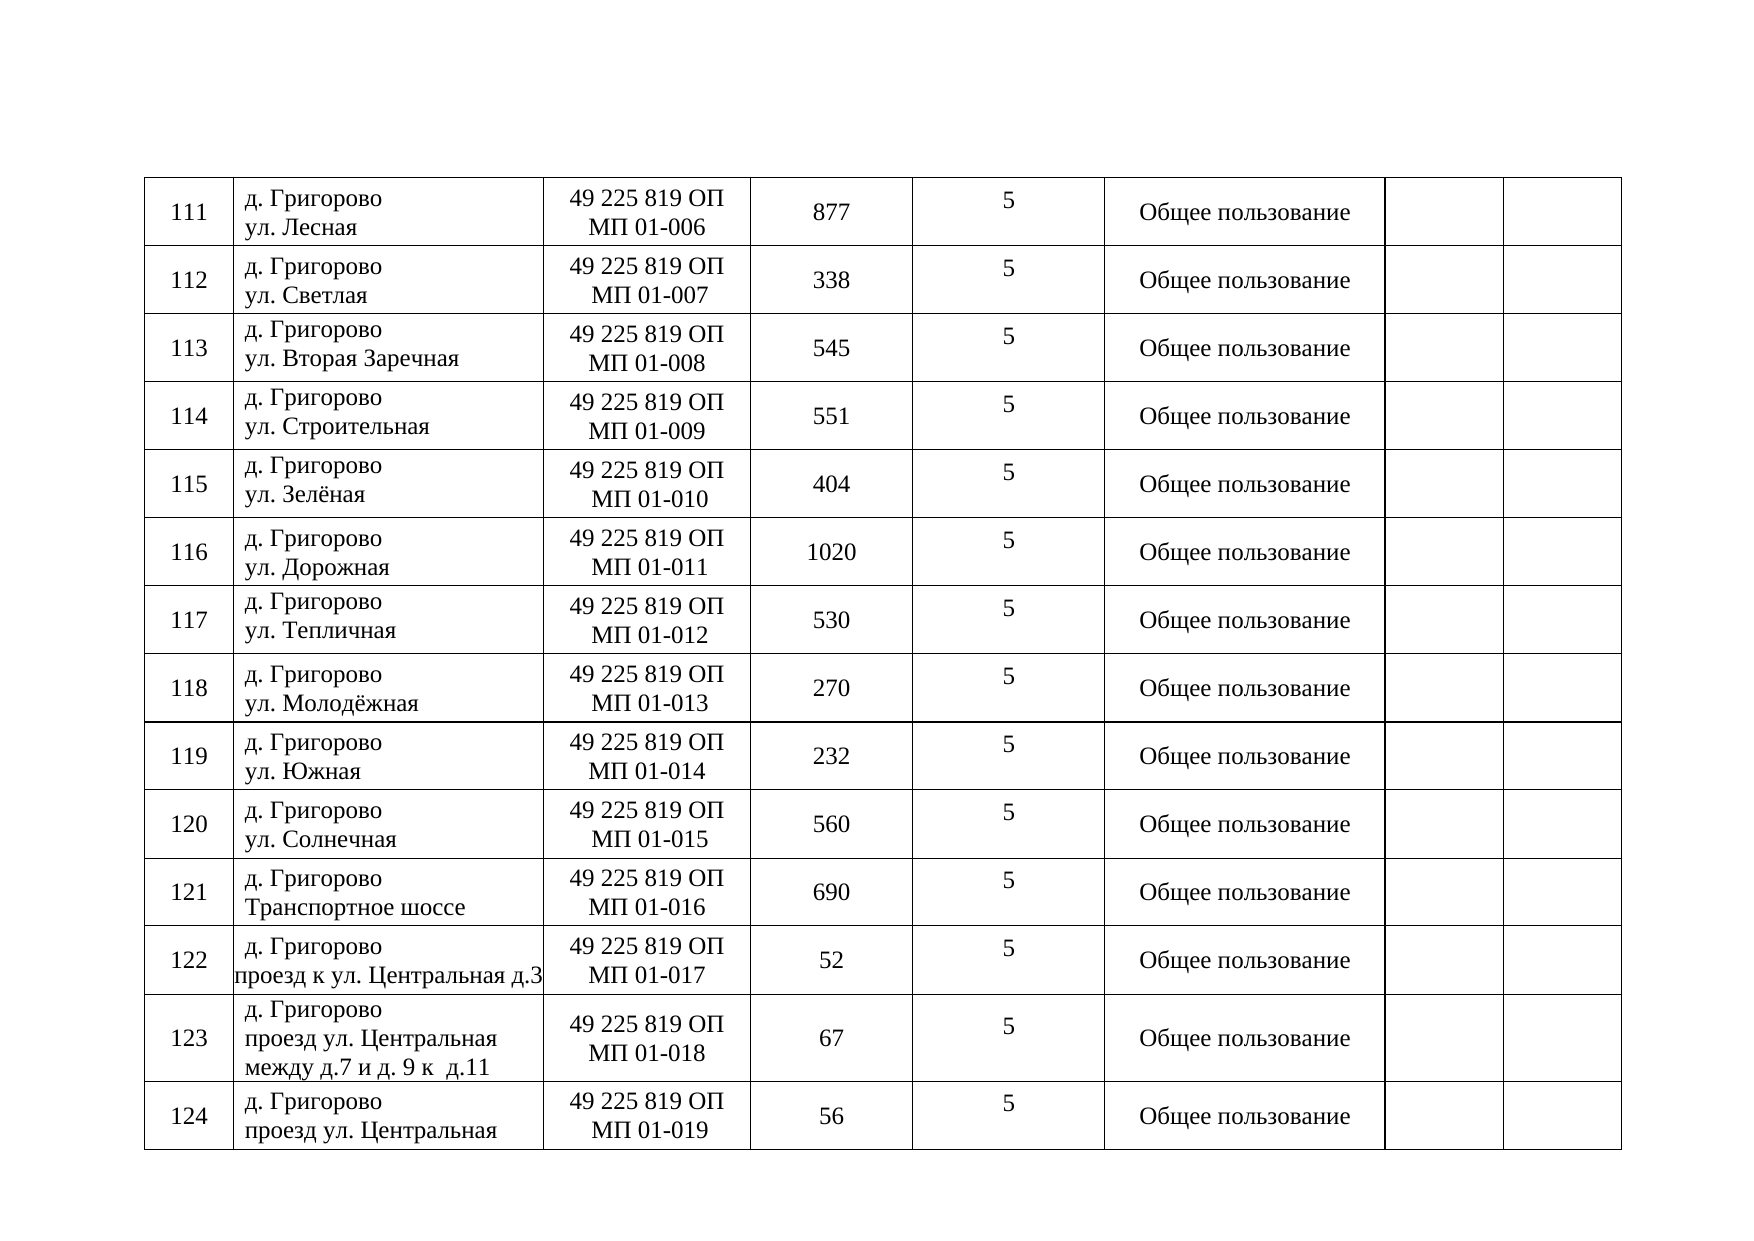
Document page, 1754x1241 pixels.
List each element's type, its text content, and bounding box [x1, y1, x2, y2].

table_cell 5 [913, 586, 1104, 653]
table_cell 56 [751, 1082, 912, 1149]
table_cell 5 [913, 790, 1104, 857]
table_cell 5 [913, 995, 1104, 1081]
table_cell Общее пользование [1105, 246, 1384, 313]
table_cell [1386, 314, 1503, 381]
table_cell 111 [145, 178, 233, 245]
table_cell [1386, 790, 1503, 857]
table_cell д. Григорово ул. Зелёная [234, 450, 543, 517]
table_cell [1386, 450, 1503, 517]
table_cell 5 [913, 518, 1104, 585]
table_cell [1504, 518, 1621, 585]
table_cell д. Григорово ул. Тепличная [234, 586, 543, 653]
table_cell 232 [751, 723, 912, 789]
table_cell 49 225 819 ОП МП 01-006 [544, 178, 750, 245]
table_cell 5 [913, 450, 1104, 517]
table_cell [1504, 314, 1621, 381]
table_cell 5 [913, 926, 1104, 993]
table_cell д. Григорово ул. Строительная [234, 382, 543, 449]
table_cell 5 [913, 382, 1104, 449]
table_cell 49 225 819 ОП МП 01-010 [544, 450, 750, 517]
table_cell д. Григорово проезд к ул. Центральная д.3 [234, 926, 543, 993]
table_cell д. Григорово ул. Молодёжная [234, 654, 543, 721]
table_cell Общее пользование [1105, 450, 1384, 517]
table_cell 49 225 819 ОП МП 01-017 [544, 926, 750, 993]
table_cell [544, 1082, 750, 1149]
table_cell 117 [145, 586, 233, 653]
table_cell 877 [751, 178, 912, 245]
table_cell [1386, 178, 1503, 245]
table_cell 49 225 819 ОП МП 01-008 [544, 314, 750, 381]
table_cell Общее пользование [1105, 178, 1384, 245]
table_cell д. Григорово ул. Южная [234, 723, 543, 789]
table_cell [1504, 246, 1621, 313]
table_cell д. Григорово проезд ул. Центральная между д.7 и д. 9 к д.11 [234, 995, 543, 1081]
table_cell [1504, 790, 1621, 857]
table_cell 49 225 819 ОП МП 01-016 [544, 859, 750, 925]
table_cell 116 [145, 518, 233, 585]
table_cell 49 225 819 ОП МП 01-013 [544, 654, 750, 721]
table_cell 530 [751, 586, 912, 653]
table_cell [1386, 246, 1503, 313]
table_cell 67 [751, 995, 912, 1081]
table_cell 5 [913, 1082, 1104, 1149]
table_cell 690 [751, 859, 912, 925]
table_cell 5 [913, 246, 1104, 313]
table_cell Общее пользование [1105, 790, 1384, 857]
table_cell д. Григорово Транспортное шоссе [234, 859, 543, 925]
table_cell Общее пользование [1105, 723, 1384, 789]
table_cell [1386, 382, 1503, 449]
table_cell 338 [751, 246, 912, 313]
table_cell 113 [145, 314, 233, 381]
table_cell 123 [145, 995, 233, 1081]
table_cell [1504, 178, 1621, 245]
table_cell 124 [145, 1082, 233, 1149]
table_cell [1504, 1082, 1621, 1149]
table_cell [1386, 723, 1503, 789]
table_cell [1386, 586, 1503, 653]
table_cell 545 [751, 314, 912, 381]
table_cell д. Григорово ул. Лесная [234, 178, 543, 245]
table_cell Общее пользование [1105, 518, 1384, 585]
table_cell 404 [751, 450, 912, 517]
table_cell [1386, 995, 1503, 1081]
table_cell 49 225 819 ОП МП 01-011 [544, 518, 750, 585]
table_cell [1386, 654, 1503, 721]
table_cell [1386, 859, 1503, 925]
table_cell 49 225 819 ОП МП 01-009 [544, 382, 750, 449]
table_cell [1504, 654, 1621, 721]
table_cell д. Григорово ул. Светлая [234, 246, 543, 313]
table_cell 49 225 819 ОП МП 01-015 [544, 790, 750, 857]
table_cell Общее пользование [1105, 926, 1384, 993]
table_cell 5 [913, 859, 1104, 925]
table_cell 112 [145, 246, 233, 313]
table_cell [1504, 995, 1621, 1081]
table_cell 5 [913, 723, 1104, 789]
table_cell д. Григорово ул. Солнечная [234, 790, 543, 857]
table_cell 122 [145, 926, 233, 993]
table_cell Общее пользование [1105, 314, 1384, 381]
table_cell 551 [751, 382, 912, 449]
table_cell [1504, 382, 1621, 449]
table_cell [1504, 926, 1621, 993]
table_cell 119 [145, 723, 233, 789]
table_cell 120 [145, 790, 233, 857]
table_cell 118 [145, 654, 233, 721]
table_cell Общее пользование [1105, 382, 1384, 449]
table_cell 560 [751, 790, 912, 857]
table_cell [1386, 926, 1503, 993]
table_cell 49 225 819 ОП МП 01-018 [544, 995, 750, 1081]
table_cell Общее пользование [1105, 654, 1384, 721]
table_cell [1504, 586, 1621, 653]
table_cell 49 225 819 ОП МП 01-007 [544, 246, 750, 313]
table_cell 49 225 819 ОП МП 01-012 [544, 586, 750, 653]
table_cell [1504, 450, 1621, 517]
table_cell Общее пользование [1105, 586, 1384, 653]
table_cell 5 [913, 314, 1104, 381]
table_cell 52 [751, 926, 912, 993]
table_cell [1504, 723, 1621, 789]
table_cell [1386, 1082, 1503, 1149]
table_cell Общее пользование [1105, 859, 1384, 925]
table_cell 270 [751, 654, 912, 721]
table_cell 1020 [751, 518, 912, 585]
table_cell 5 [913, 178, 1104, 245]
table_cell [234, 1082, 543, 1149]
table_cell 49 225 819 ОП МП 01-014 [544, 723, 750, 789]
table_cell 5 [913, 654, 1104, 721]
table_cell Общее пользование [1105, 1082, 1384, 1149]
table_cell д. Григорово ул. Дорожная [234, 518, 543, 585]
table_cell Общее пользование [1105, 995, 1384, 1081]
table_cell 115 [145, 450, 233, 517]
table_cell 121 [145, 859, 233, 925]
table_cell [1386, 518, 1503, 585]
table_cell 114 [145, 382, 233, 449]
table_cell д. Григорово ул. Вторая Заречная [234, 314, 543, 381]
table_cell [1504, 859, 1621, 925]
